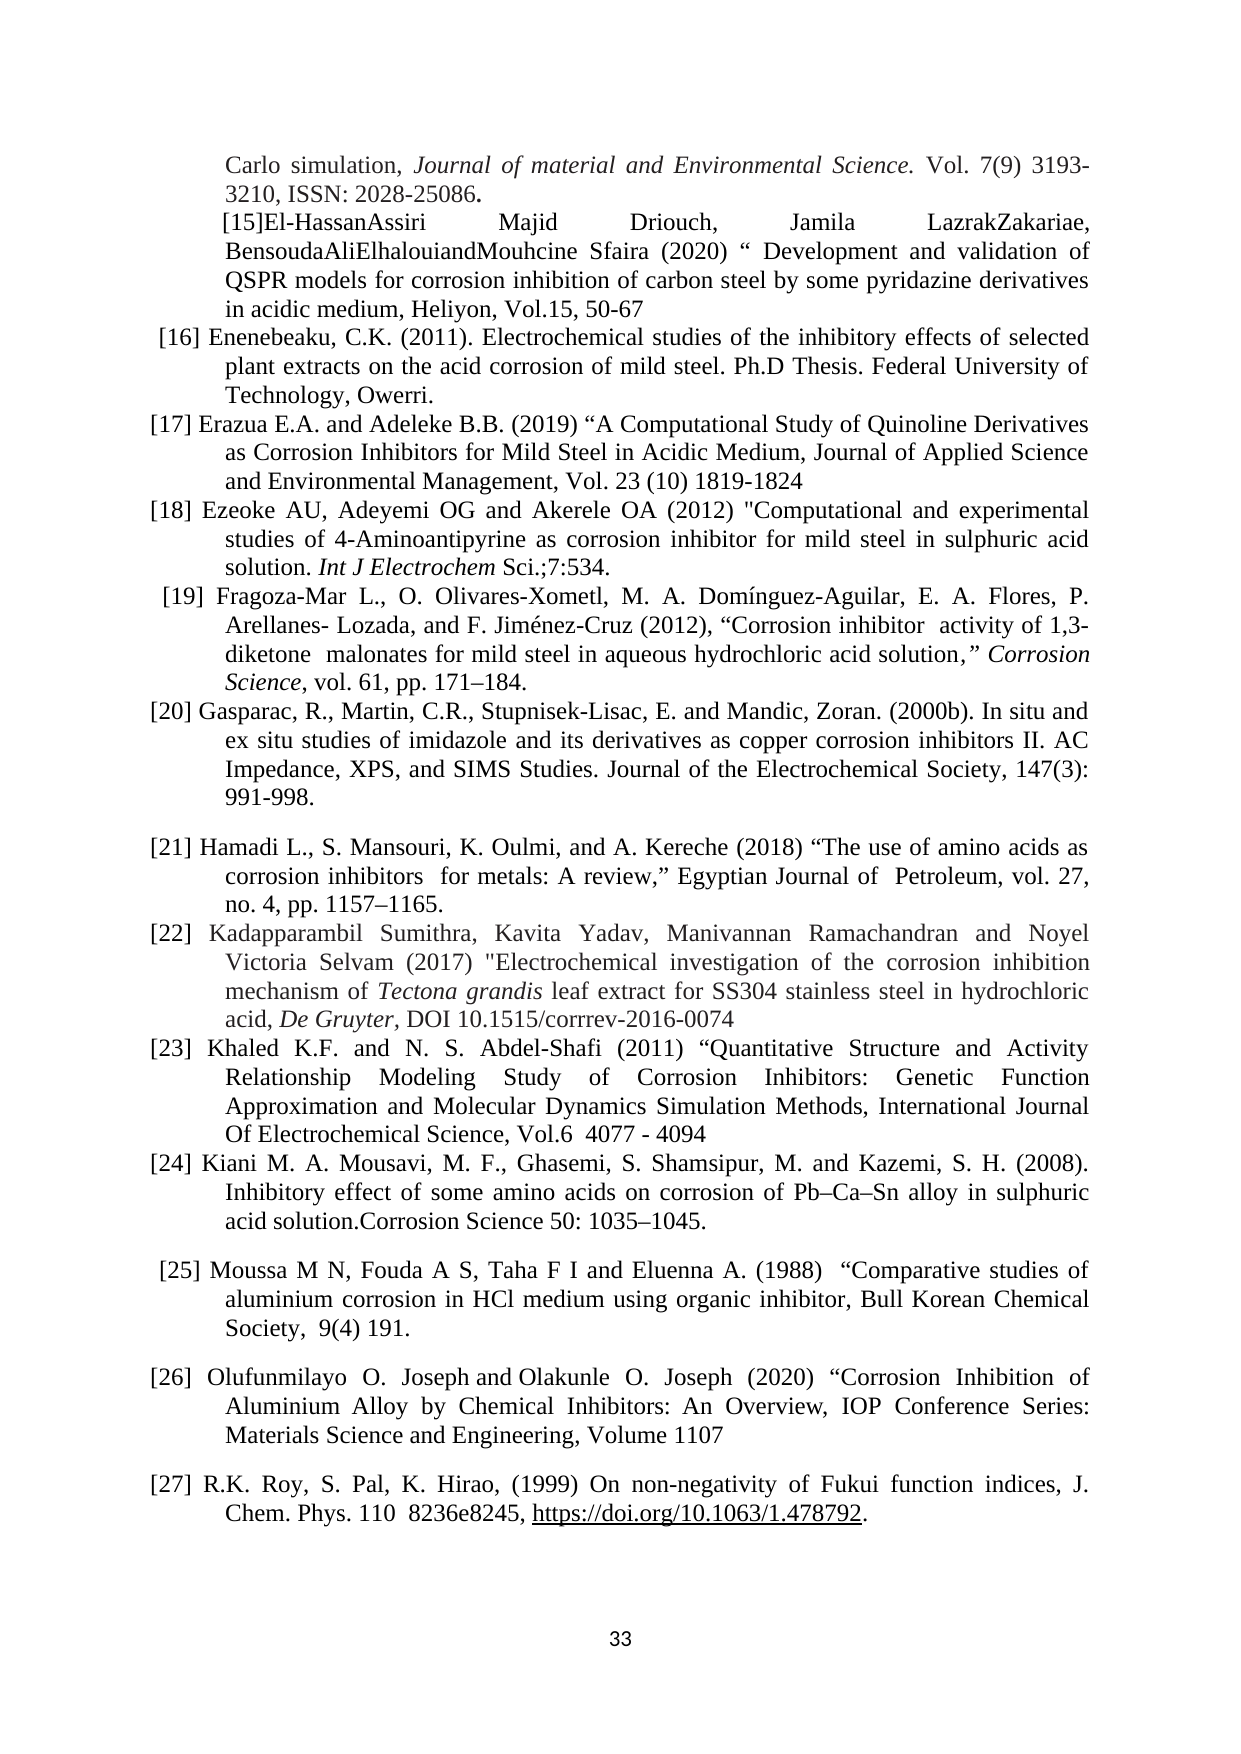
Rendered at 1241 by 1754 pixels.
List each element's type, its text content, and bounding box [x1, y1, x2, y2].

text [18] Ezeoke AU, Adeyemi OG and Akerele OA (2012) "Computational and experimental studies of 4-Aminoantipyrine as corrosion inhibitor for mild steel in sulphuric acid solution. Int J Electrochem Sci.;7:534. [150, 495, 1090, 581]
text [26] Olufunmilayo O. Joseph and Olakunle O. Joseph (2020) “Corrosion Inhibition of Aluminium Alloy by Chemical Inhibitors: An Overview, IOP Conference Series: Materials Science and Engineering, Volume 1107 [150, 1362, 1090, 1449]
text [19] Fragoza-Mar L., O. Olivares-Xometl, M. A. Domínguez-Aguilar, E. A. Flores, P. Arellanes- Lozada, and F. Jiménez-Cruz (2012), “Corrosion inhibitor activity of 1,3-diketone malonates for mild steel in aqueous hydrochloric acid solution,” Corrosion Science, vol. 61, pp. 171–184. [150, 581, 1090, 696]
text [20] Gasparac, R., Martin, C.R., Stupnisek-Lisac, E. and Mandic, Zoran. (2000b). In situ and ex situ studies of imidazole and its derivatives as copper corrosion inhibitors II. AC Impedance, XPS, and SIMS Studies. Journal of the Electrochemical Society, 147(3): 991-998. [150, 696, 1090, 811]
text [24] Kiani M. A. Mousavi, M. F., Ghasemi, S. Shamsipur, M. and Kazemi, S. H. (2008). Inhibitory effect of some amino acids on corrosion of Pb–Ca–Sn alloy in sulphuric acid solution.Corrosion Science 50: 1035–1045. [150, 1148, 1090, 1234]
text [150, 150, 1090, 207]
text [15]El-HassanAssiri Majid Driouch, Jamila LazrakZakariae, BensoudaAliElhalouiandMouhcine Sfaira (2020) “ Development and validation of QSPR models for corrosion inhibition of carbon steel by some pyridazine derivatives in acidic medium, Heliyon, Vol.15, 50-67 [150, 207, 1090, 322]
text [25] Moussa M N, Fouda A S, Taha F I and Eluenna A. (1988) “Comparative studies of aluminium corrosion in HCl medium using organic inhibitor, Bull Korean Chemical Society, 9(4) 191. [150, 1255, 1090, 1342]
text [23] Khaled K.F. and N. S. Abdel-Shafi (2011) “Quantitative Structure and Activity Relationship Modeling Study of Corrosion Inhibitors: Genetic Function Approximation and Molecular Dynamics Simulation Methods, International Journal Of Electrochemical Science, Vol.6 4077 - 4094 [150, 1033, 1090, 1148]
text [27] R.K. Roy, S. Pal, K. Hirao, (1999) On non-negativity of Fukui function indices, J. Chem. Phys. 110 8236e8245, https://doi.org/10.1063/1.478792. [150, 1469, 1090, 1527]
text [17] Erazua E.A. and Adeleke B.B. (2019) “A Computational Study of Quinoline Derivatives as Corrosion Inhibitors for Mild Steel in Acidic Medium, Journal of Applied Science and Environmental Management, Vol. 23 (10) 1819-1824 [150, 409, 1090, 495]
text [21] Hamadi L., S. Mansouri, K. Oulmi, and A. Kereche (2018) “The use of amino acids as corrosion inhibitors for metals: A review,” Egyptian Journal of Petroleum, vol. 27, no. 4, pp. 1157–1165. [150, 832, 1090, 918]
text [16] Enenebeaku, C.K. (2011). Electrochemical studies of the inhibitory effects of selected plant extracts on the acid corrosion of mild steel. Ph.D Thesis. Federal University of Technology, Owerri. [150, 322, 1090, 409]
text [22] Kadapparambil Sumithra, Kavita Yadav, Manivannan Ramachandran and Noyel Victoria Selvam (2017) "Electrochemical investigation of the corrosion inhibition mechanism of Tectona grandis leaf extract for SS304 stainless steel in hydrochloric acid, De Gruyter, DOI 10.1515/corrrev-2016-0074 [150, 918, 1090, 1033]
